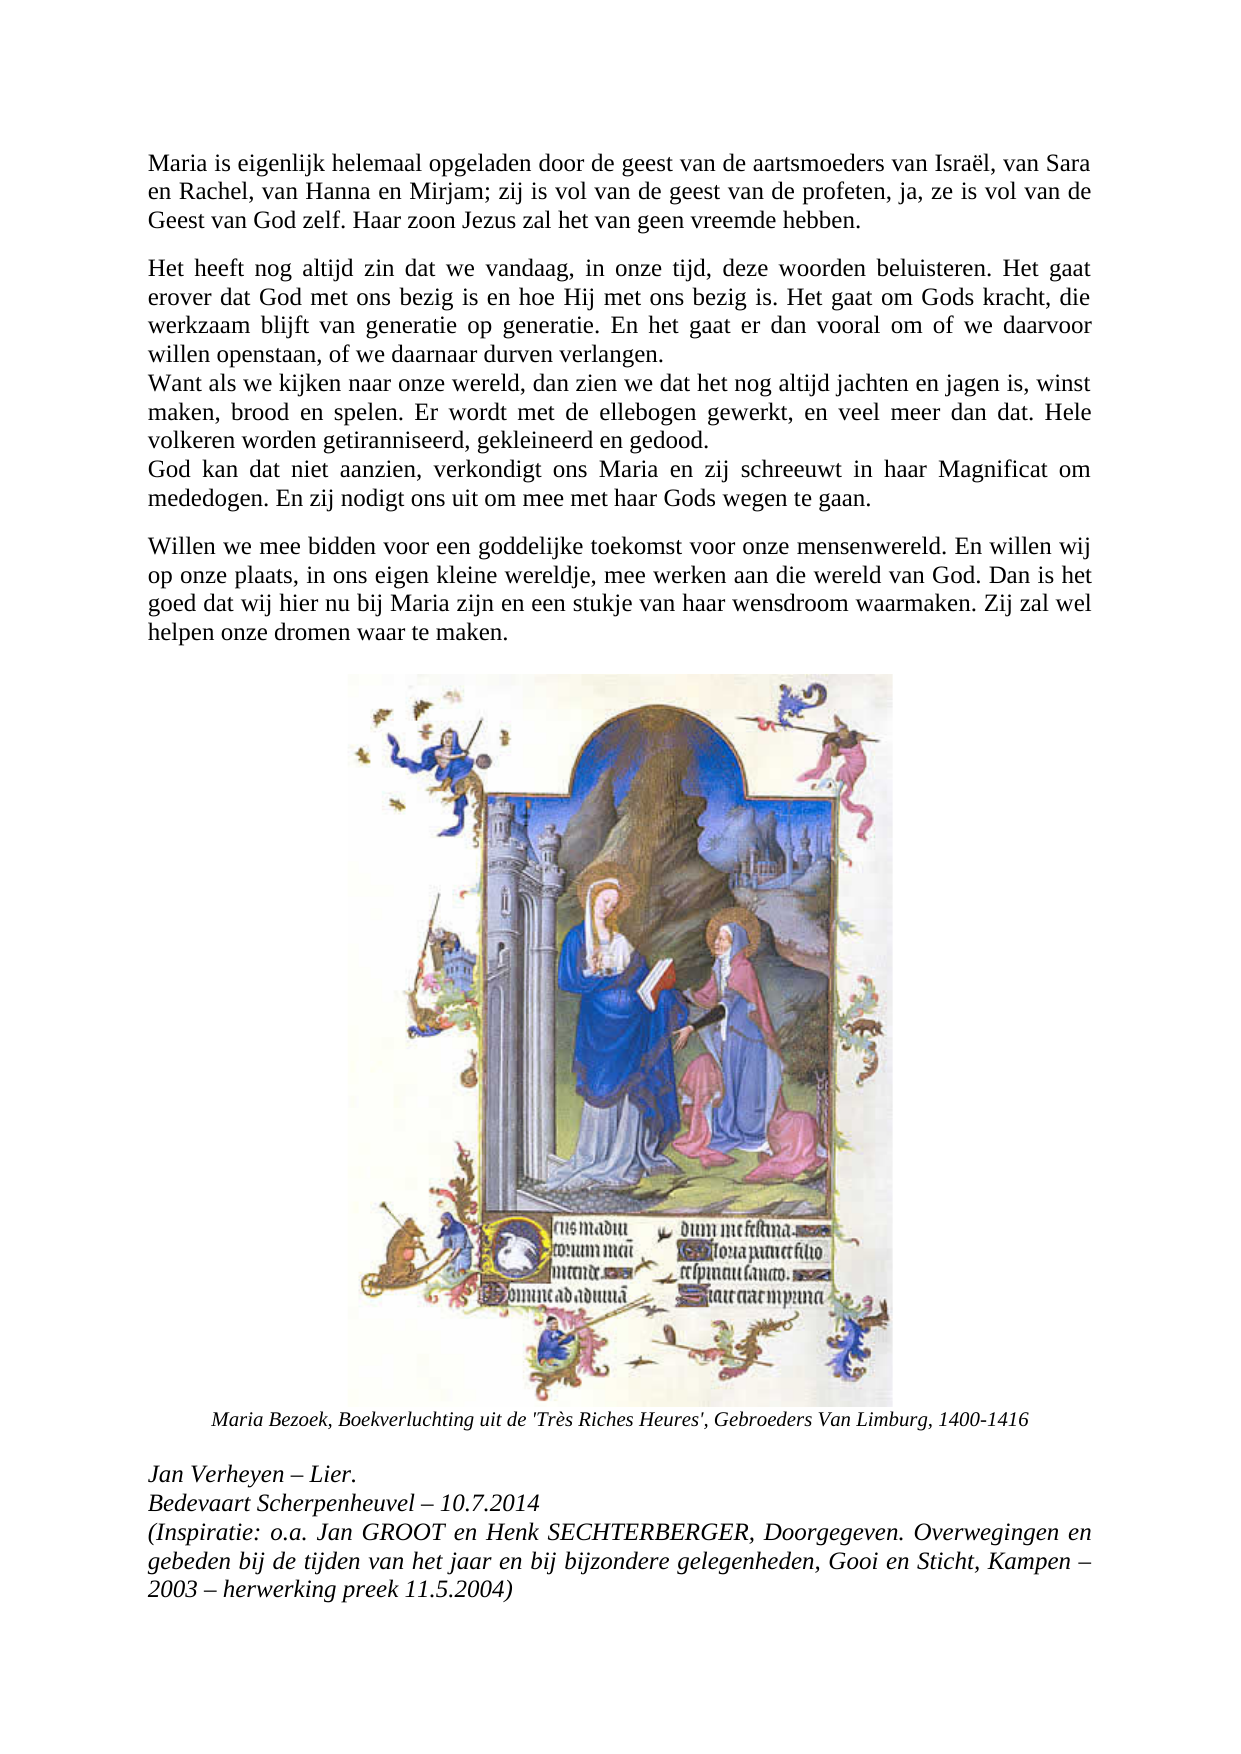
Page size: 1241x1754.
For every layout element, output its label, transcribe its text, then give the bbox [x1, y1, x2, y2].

text Jan Verheyen – Lier. [148, 1459, 1093, 1488]
text God kan dat niet aanzien, verkondigt ons Maria en zij schreeuwt in haar Magnificat om mededogen. En zij nodigt ons uit om mee met haar Gods wegen te gaan. [148, 454, 1093, 512]
text (Inspiratie: o.a. Jan GROOT en Henk SECHTERBERGER, Doorgegeven. Overwegingen en gebeden bij de tijden van het jaar en bij bijzondere gelegenheden, Gooi en Sticht, Kampen – 2003 – herwerking preek 11.5.2004) [148, 1517, 1093, 1603]
picture [347, 674, 893, 1407]
text Want als we kijken naar onze wereld, dan zien we dat het nog altijd jachten en jagen is, winst maken, brood en spelen. Er wordt met de ellebogen gewerkt, en veel meer dan dat. Hele volkeren worden getiranniseerd, gekleineerd en gedood. [148, 368, 1093, 454]
text Het heeft nog altijd zin dat we vandaag, in onze tijd, deze woorden beluisteren. Het gaat erover dat God met ons bezig is en hoe Hij met ons bezig is. Het gaat om Gods kracht, die werkzaam blijft van generatie op generatie. En het gaat er dan vooral om of we daarvoor willen openstaan, of we daarnaar durven verlangen. [148, 253, 1093, 368]
text Maria is eigenlijk helemaal opgeladen door de geest van de aartsmoeders van Israël, van Sara en Rachel, van Hanna en Mirjam; zij is vol van de geest van de profeten, ja, ze is vol van de Geest van God zelf. Haar zoon Jezus zal het van geen vreemde hebben. [148, 148, 1093, 234]
text Bedevaart Scherpenheuvel – 10.7.2014 [148, 1488, 1093, 1517]
text Willen we mee bidden voor een goddelijke toekomst voor onze mensenwereld. En willen wij op onze plaats, in ons eigen kleine wereldje, mee werken aan die wereld van God. Dan is het goed dat wij hier nu bij Maria zijn en een stukje van haar wensdroom waarmaken. Zij zal wel helpen onze dromen waar te maken. [148, 531, 1093, 646]
text Maria Bezoek, Boekverluchting uit de 'Très Riches Heures', Gebroeders Van Limburg, 1400-1416 [148, 1407, 1093, 1431]
